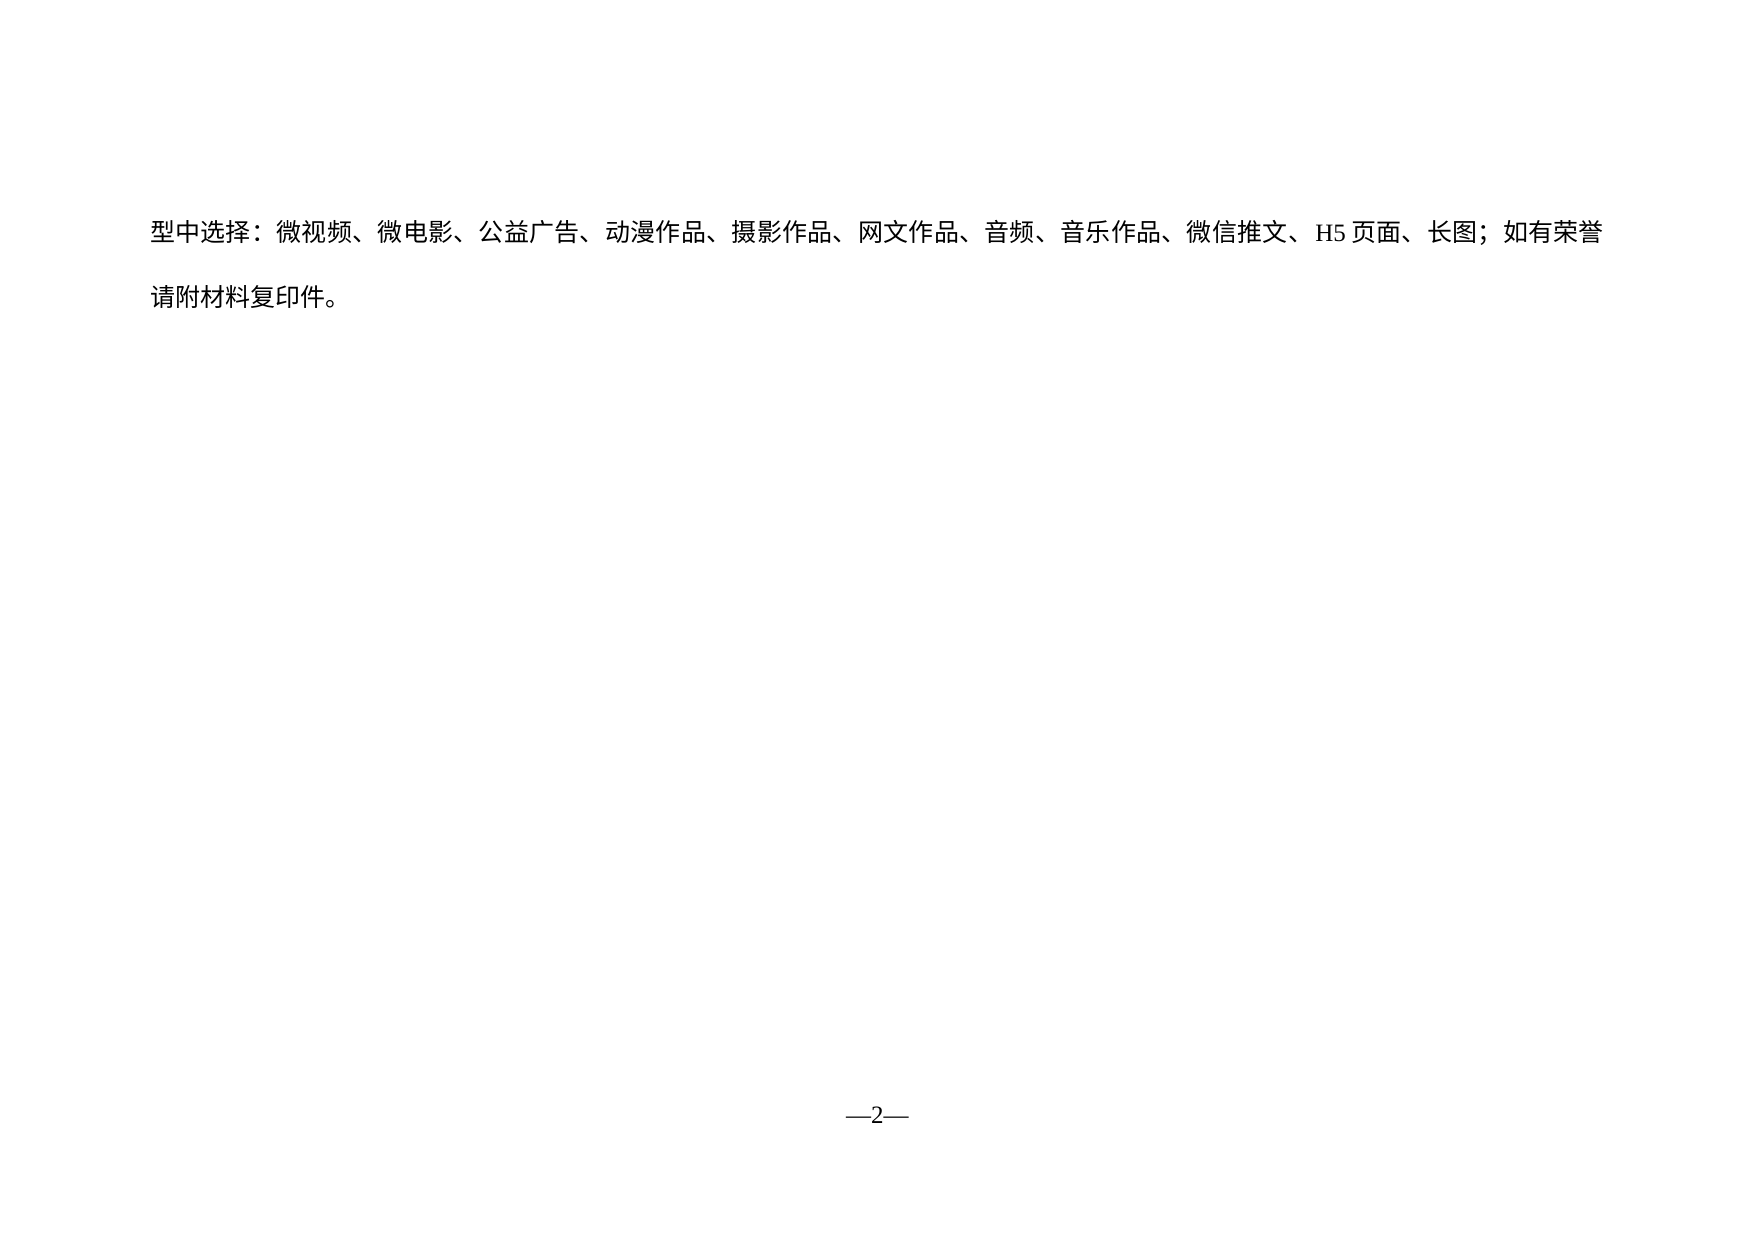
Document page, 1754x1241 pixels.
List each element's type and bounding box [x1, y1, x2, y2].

text [150, 198, 1604, 328]
